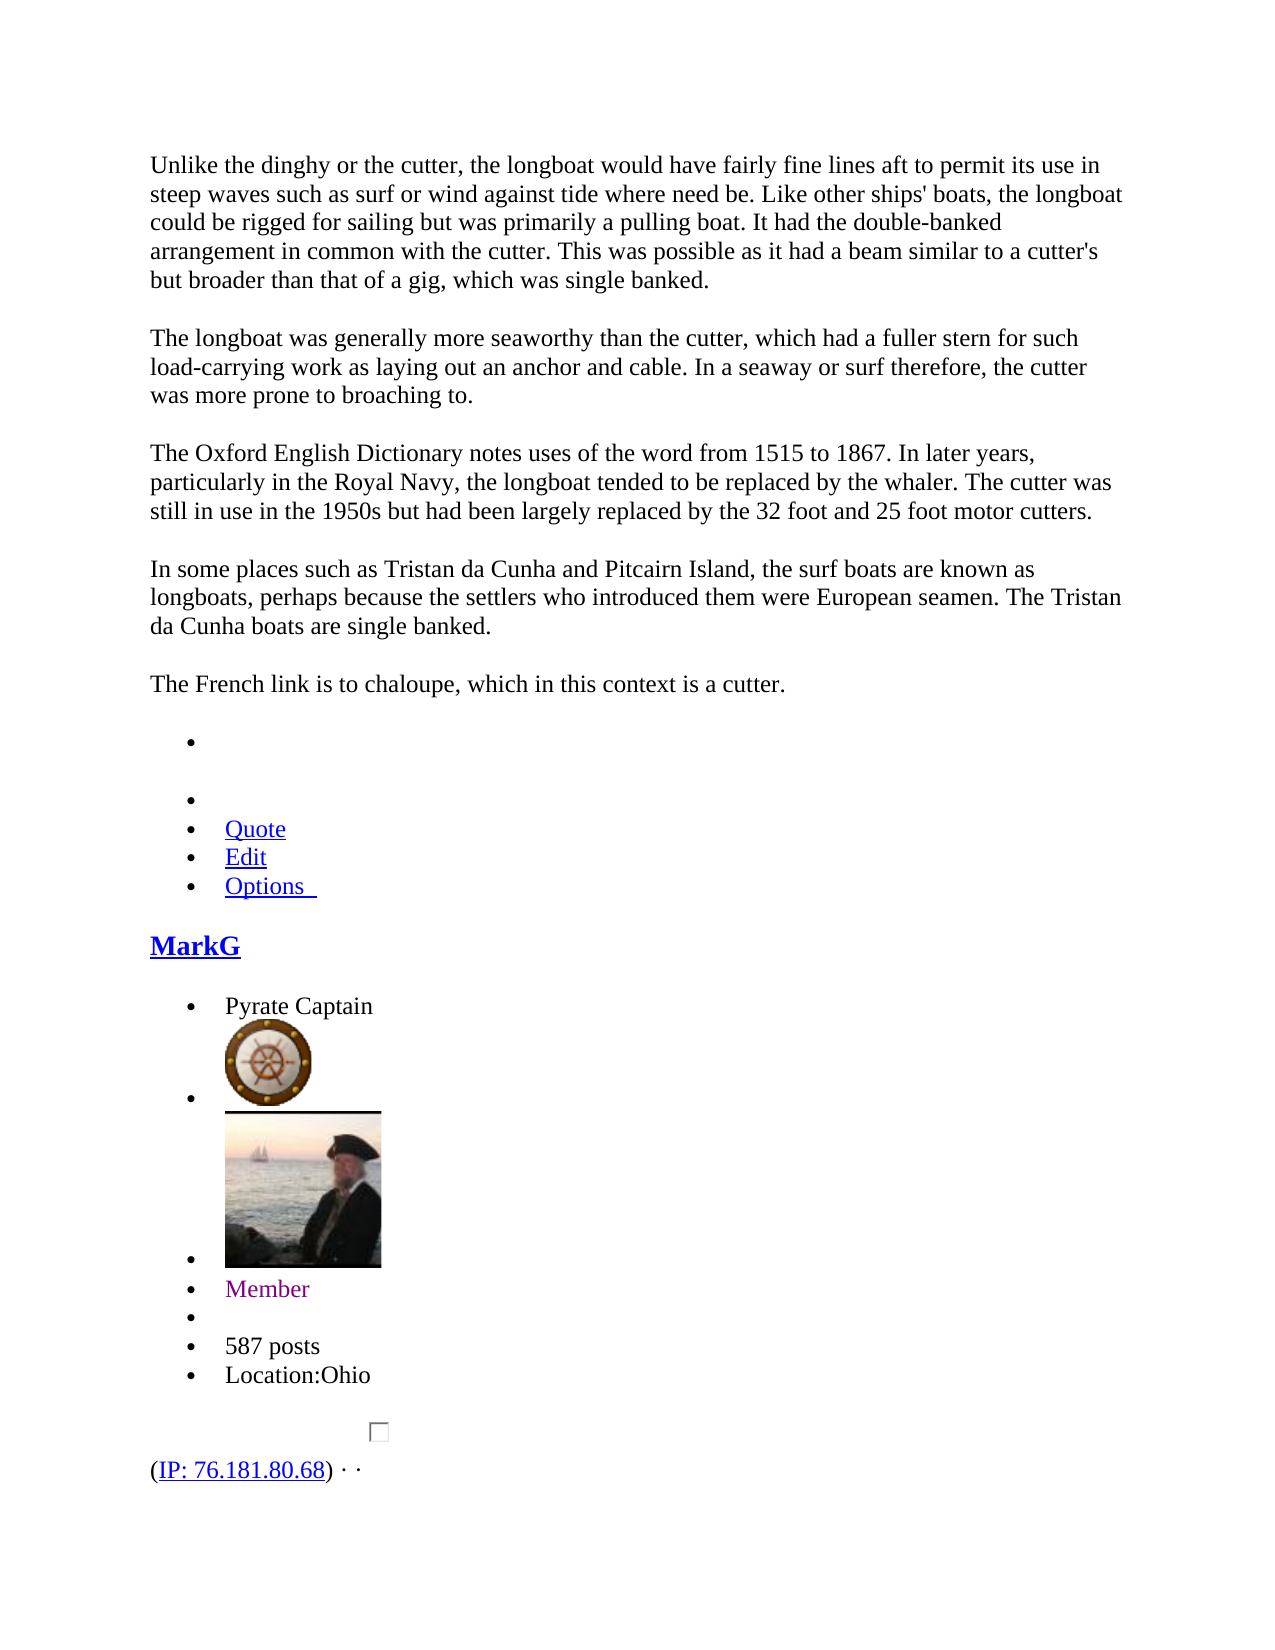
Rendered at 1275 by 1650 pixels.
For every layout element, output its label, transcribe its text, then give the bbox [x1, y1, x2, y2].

list Member [187, 1274, 1125, 1302]
list Edit [187, 842, 1125, 871]
list Location:Ohio [187, 1360, 1125, 1389]
list 587 posts [187, 1331, 1125, 1360]
list Pyrate Captain [187, 991, 1125, 1019]
list Quote [187, 814, 1125, 842]
text MarkG [150, 929, 1125, 962]
picture [225, 1019, 312, 1106]
text The longboat was generally more seaworthy than the cutter, which had a fuller stern for such load-carrying work as laying out an anchor and cable. In a seaway or surf therefore, the cutter was more prone to broaching to. [150, 323, 1125, 409]
picture [225, 1111, 382, 1268]
text The Oxford English Dictionary notes uses of the word from 1515 to 1867. In later years, particularly in the Royal Navy, the longboat tended to be replaced by the whaler. The cutter was still in use in the 1950s but had been largely replaced by the 32 foot and 25 foot motor cutters. [150, 438, 1125, 524]
text In some places such as Tristan da Cunha and Pitcairn Island, the surf boats are known as longboats, perhaps because the settlers who introduced them were European seamen. The Tristan da Cunha boats are single banked. [150, 554, 1125, 640]
list Options [187, 871, 1125, 900]
text Unlike the dinghy or the cutter, the longboat would have fairly fine lines aft to permit its use in steep waves such as surf or wind against tide where need be. Like other ships' boats, the longboat could be rigged for sailing but was primarily a pulling boat. It had the double-banked arrangement in common with the cutter. This was possible as it had a beam similar to a cutter's but broader than that of a gig, which was single banked. [150, 150, 1125, 294]
text The French link is to chaloupe, which in this context is a cutter. [150, 669, 1125, 698]
text (IP: 76.181.80.68) · · [150, 1418, 1125, 1484]
